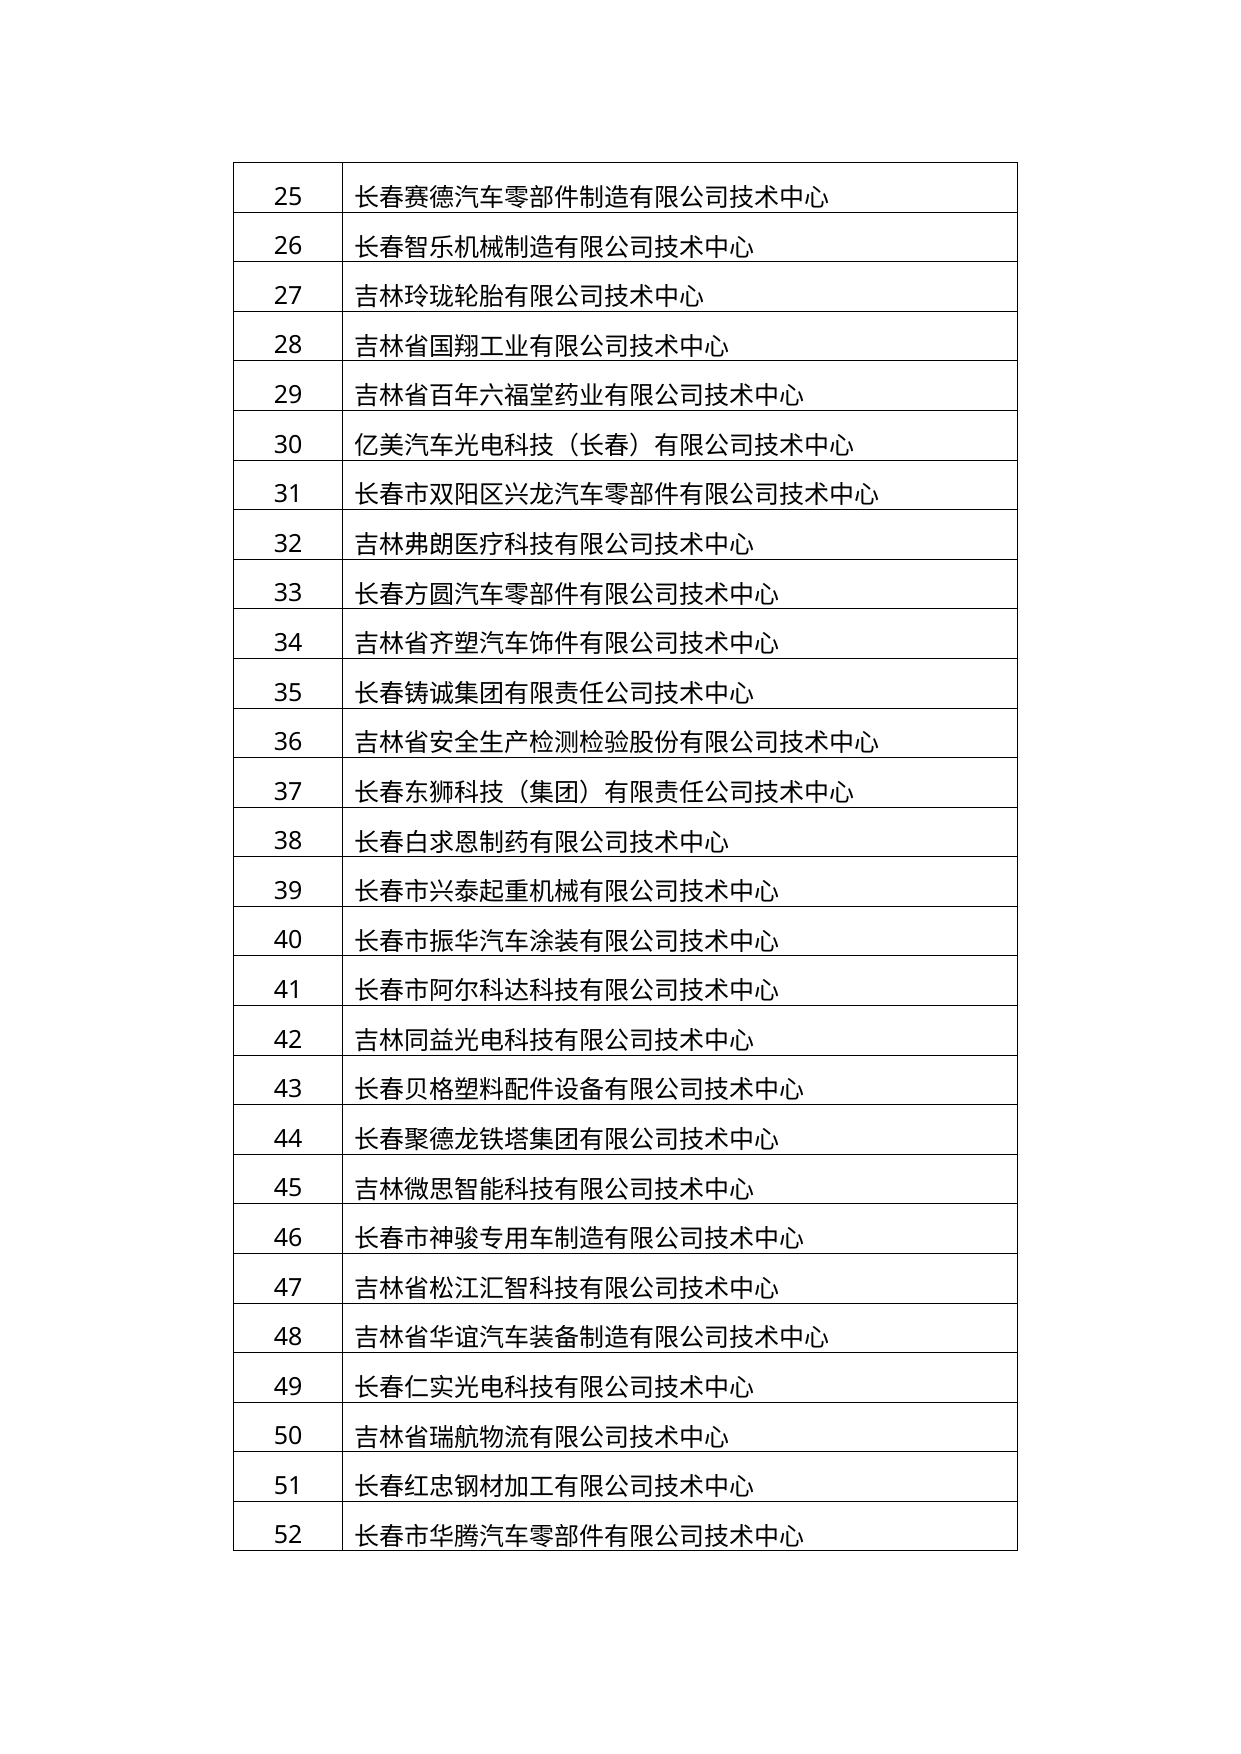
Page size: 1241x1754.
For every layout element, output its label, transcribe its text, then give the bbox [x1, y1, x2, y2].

table_cell 吉林玲珑轮胎有限公司技术中心 [343, 262, 1017, 311]
table_cell 29 [234, 361, 342, 410]
table_cell 33 [234, 560, 342, 608]
table_cell 49 [234, 1353, 342, 1402]
table_cell 长春市双阳区兴龙汽车零部件有限公司技术中心 [343, 461, 1017, 509]
table_cell 长春东狮科技（集团）有限责任公司技术中心 [343, 758, 1017, 807]
table_cell 47 [234, 1254, 342, 1302]
table_cell 36 [234, 709, 342, 757]
table_cell 长春仁实光电科技有限公司技术中心 [343, 1353, 1017, 1402]
table_cell 亿美汽车光电科技（长春）有限公司技术中心 [343, 411, 1017, 459]
table_cell 长春铸诚集团有限责任公司技术中心 [343, 659, 1017, 707]
table_cell 46 [234, 1204, 342, 1253]
table_cell 44 [234, 1105, 342, 1154]
table_cell 37 [234, 758, 342, 807]
table_cell 42 [234, 1006, 342, 1054]
table_cell 长春市阿尔科达科技有限公司技术中心 [343, 956, 1017, 1005]
table_cell 长春市兴泰起重机械有限公司技术中心 [343, 857, 1017, 906]
table_cell 26 [234, 213, 342, 261]
table_cell 吉林省瑞航物流有限公司技术中心 [343, 1403, 1017, 1451]
table_cell 32 [234, 510, 342, 559]
table_cell 48 [234, 1304, 342, 1352]
table_cell 吉林弗朗医疗科技有限公司技术中心 [343, 510, 1017, 559]
table_cell 吉林省齐塑汽车饰件有限公司技术中心 [343, 609, 1017, 658]
table_cell 45 [234, 1155, 342, 1203]
table_cell 长春市神骏专用车制造有限公司技术中心 [343, 1204, 1017, 1253]
table_cell 吉林省国翔工业有限公司技术中心 [343, 312, 1017, 360]
table_cell 43 [234, 1056, 342, 1104]
table_cell 51 [234, 1452, 342, 1501]
table_cell 长春聚德龙铁塔集团有限公司技术中心 [343, 1105, 1017, 1154]
table_cell 吉林省安全生产检测检验股份有限公司技术中心 [343, 709, 1017, 757]
table_cell 长春方圆汽车零部件有限公司技术中心 [343, 560, 1017, 608]
table_cell 39 [234, 857, 342, 906]
table_cell 35 [234, 659, 342, 707]
table_cell 34 [234, 609, 342, 658]
table_cell 长春智乐机械制造有限公司技术中心 [343, 213, 1017, 261]
table_cell 28 [234, 312, 342, 360]
table_cell 长春红忠钢材加工有限公司技术中心 [343, 1452, 1017, 1501]
table_cell 25 [234, 163, 342, 212]
table_cell 吉林同益光电科技有限公司技术中心 [343, 1006, 1017, 1054]
table_cell 吉林省华谊汽车装备制造有限公司技术中心 [343, 1304, 1017, 1352]
table_cell 52 [234, 1502, 342, 1550]
table_cell 吉林省松江汇智科技有限公司技术中心 [343, 1254, 1017, 1302]
table_cell 吉林省百年六福堂药业有限公司技术中心 [343, 361, 1017, 410]
table_cell 吉林微思智能科技有限公司技术中心 [343, 1155, 1017, 1203]
table_cell 30 [234, 411, 342, 459]
table_cell 41 [234, 956, 342, 1005]
table_cell 长春赛德汽车零部件制造有限公司技术中心 [343, 163, 1017, 212]
table_cell 38 [234, 808, 342, 856]
table_cell 50 [234, 1403, 342, 1451]
table_cell 31 [234, 461, 342, 509]
table_cell 长春白求恩制药有限公司技术中心 [343, 808, 1017, 856]
table_cell 40 [234, 907, 342, 955]
table_cell 长春贝格塑料配件设备有限公司技术中心 [343, 1056, 1017, 1104]
table_cell 27 [234, 262, 342, 311]
table_cell 长春市华腾汽车零部件有限公司技术中心 [343, 1502, 1017, 1550]
table_cell 长春市振华汽车涂装有限公司技术中心 [343, 907, 1017, 955]
